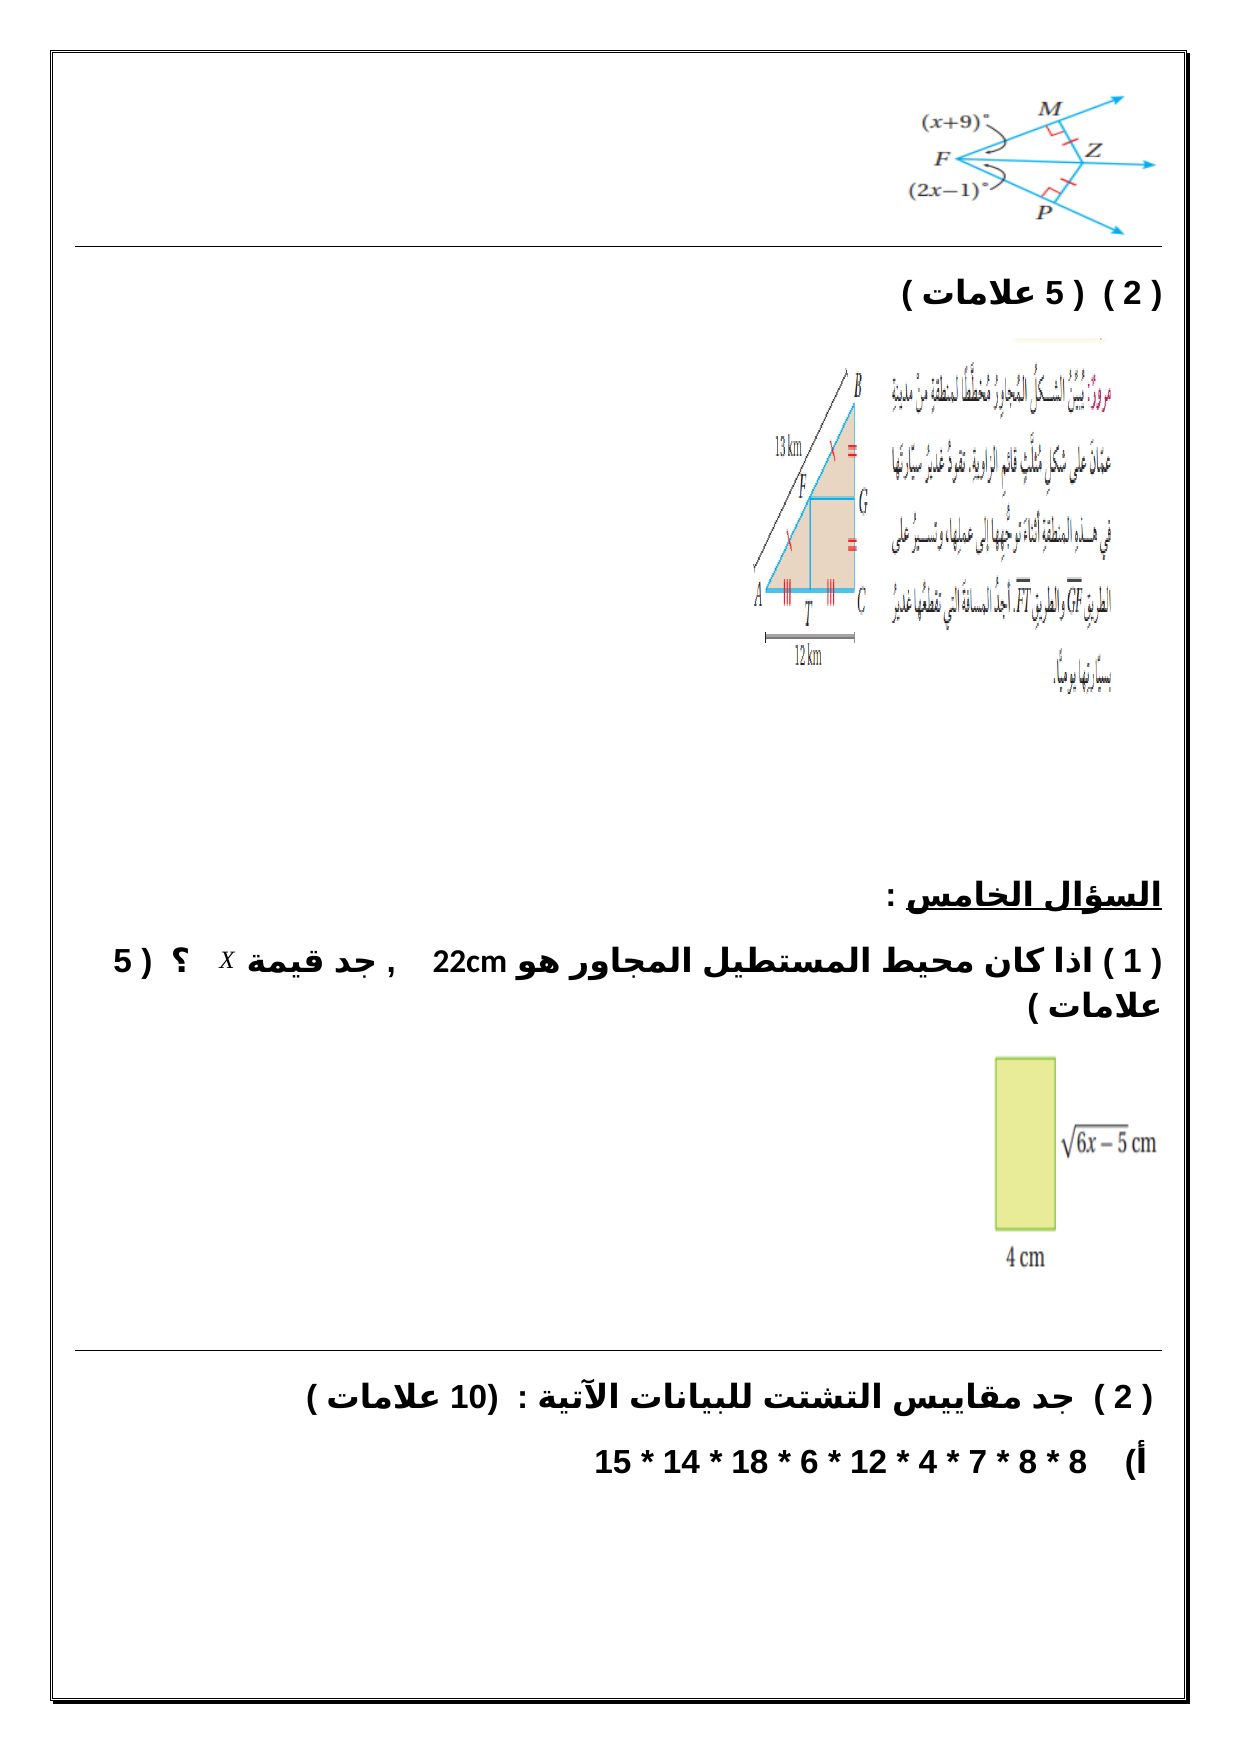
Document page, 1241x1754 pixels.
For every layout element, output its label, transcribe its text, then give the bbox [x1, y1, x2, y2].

picture [989, 1051, 1162, 1276]
list 8 * 8 * 7 * 4 * 12 * 6 * 18 * 14 * 15 [75, 1442, 1124, 1481]
picture [895, 75, 1162, 245]
picture [732, 338, 1116, 714]
text ( 2 ) جد مقاييس التشتت للبيانات الآتية : (10 علامات ) [75, 1377, 1162, 1416]
text ( 2 ) ( 5 علامات ) [75, 273, 1162, 312]
text ( 1 ) اذا كان محيط المستطيل المجاور هو 22cm , جد قيمة ؟ ( 5 علامات ) [75, 940, 1162, 1025]
text السؤال الخامس : [75, 875, 1162, 913]
